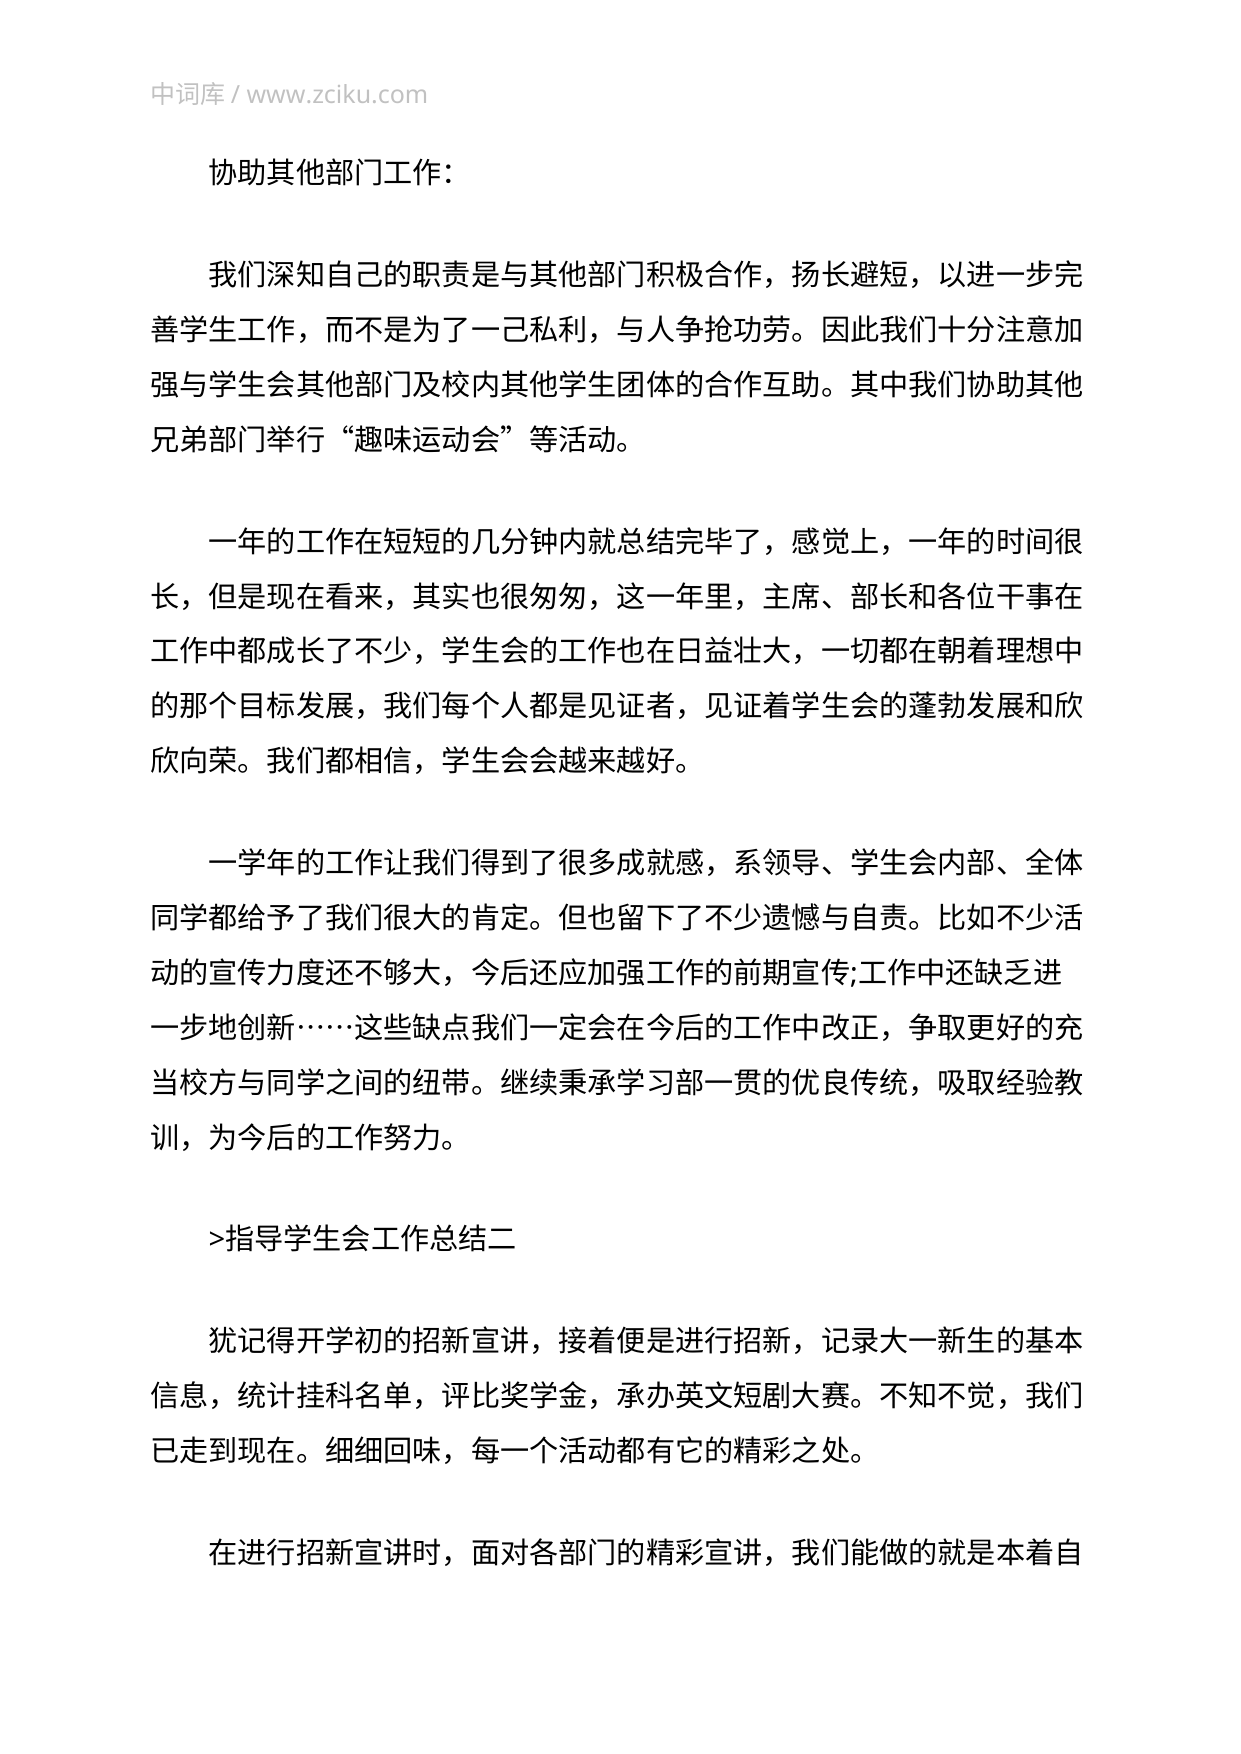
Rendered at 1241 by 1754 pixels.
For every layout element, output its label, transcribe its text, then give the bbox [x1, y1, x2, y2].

text 我们深知自己的职责是与其他部门积极合作，扬长避短，以进一步完善学生工作，而不是为了一己私利，与人争抢功劳。因此我们十分注意加强与学生会其他部门及校内其他学生团体的合作互助。其中我们协助其他兄弟部门举行“趣味运动会”等活动。 [150, 252, 1090, 459]
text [150, 1529, 1090, 1572]
text 一年的工作在短短的几分钟内就总结完毕了，感觉上，一年的时间很长，但是现在看来，其实也很匆匆，这一年里，主席、部长和各位干事在工作中都成长了不少，学生会的工作也在日益壮大，一切都在朝着理想中的那个目标发展，我们每个人都是见证者，见证着学生会的蓬勃发展和欣欣向荣。我们都相信，学生会会越来越好。 [150, 518, 1090, 780]
text 一学年的工作让我们得到了很多成就感，系领导、学生会内部、全体同学都给予了我们很大的肯定。但也留下了不少遗憾与自责。比如不少活动的宣传力度还不够大，今后还应加强工作的前期宣传;工作中还缺乏进一步地创新……这些缺点我们一定会在今后的工作中改正，争取更好的充当校方与同学之间的纽带。继续秉承学习部一贯的优良传统，吸取经验教训，为今后的工作努力。 [150, 839, 1090, 1156]
text 犹记得开学初的招新宣讲，接着便是进行招新，记录大一新生的基本信息，统计挂科名单，评比奖学金，承办英文短剧大赛。不知不觉，我们已走到现在。细细回味，每一个活动都有它的精彩之处。 [150, 1318, 1090, 1470]
text 协助其他部门工作： [150, 150, 1090, 192]
text >指导学生会工作总结二 [150, 1216, 1090, 1258]
